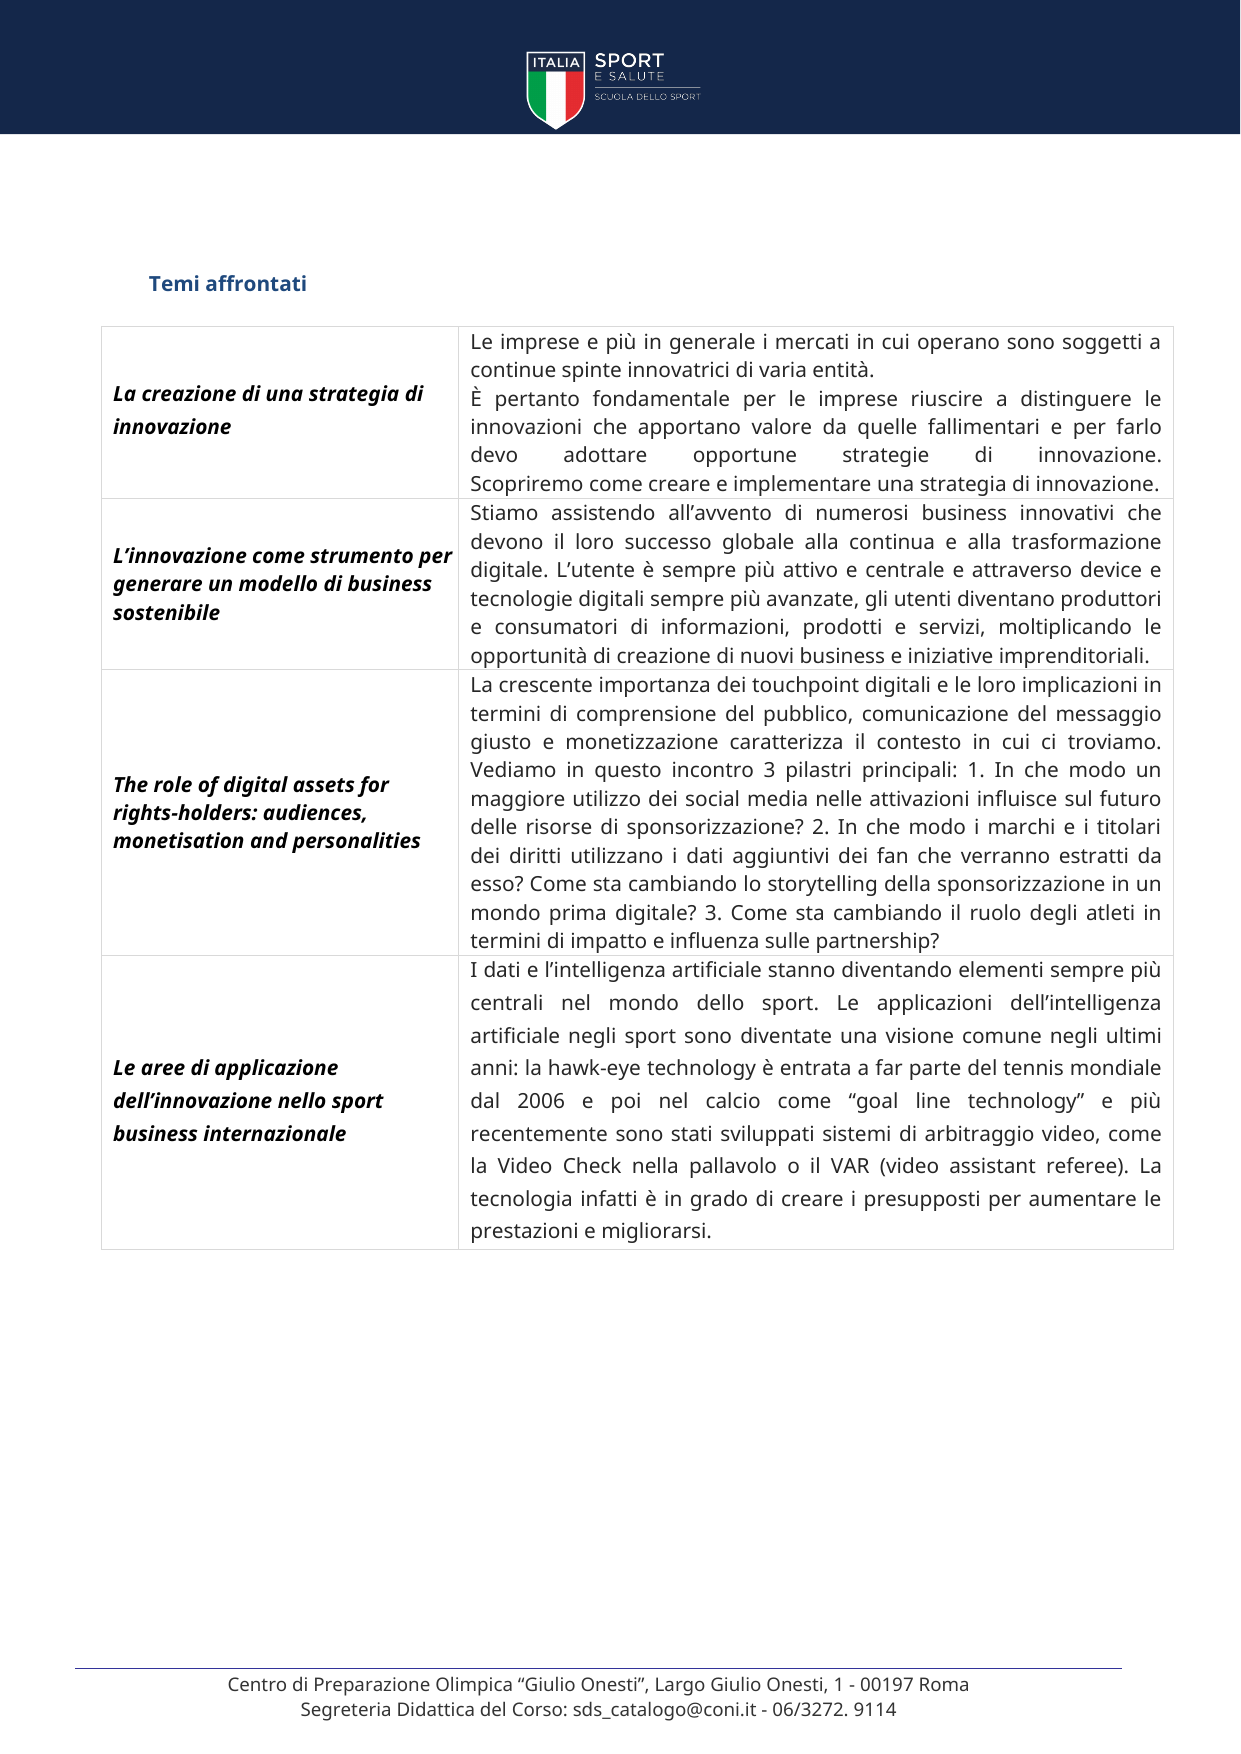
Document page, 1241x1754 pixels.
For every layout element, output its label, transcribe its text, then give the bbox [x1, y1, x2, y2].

table_cell I dati e l’intelligenza artificiale stanno diventando elementi sempre più centrali nel mondo dello sport. Le applicazioni dell’intelligenza artificiale negli sport sono diventate una visione comune negli ultimi anni: la hawk-eye technology è entrata a far parte del tennis mondiale dal 2006 e poi nel calcio come “goal line technology” e più recentemente sono stati sviluppati sistemi di arbitraggio video, come la Video Check nella pallavolo o il VAR (video assistant referee). La tecnologia infatti è in grado di creare i presupposti per aumentare le prestazioni e migliorarsi. [459, 956, 1173, 1249]
table_cell L’innovazione come strumento per generare un modello di business sostenibile [102, 499, 458, 669]
table_cell Stiamo assistendo all’avvento di numerosi business innovativi che devono il loro successo globale alla continua e alla trasformazione digitale. L’utente è sempre più attivo e centrale e attraverso device e tecnologie digitali sempre più avanzate, gli utenti diventano produttori e consumatori di informazioni, prodotti e servizi, moltiplicando le opportunità di creazione di nuovi business e iniziative imprenditoriali. [459, 499, 1173, 669]
text Temi affrontati [75, 269, 1122, 297]
table_header Le imprese e più in generale i mercati in cui operano sono soggetti a continue spinte innovatrici di varia entità. È pertanto fondamentale per le imprese riuscire a distinguere le innovazioni che apportano valore da quelle fallimentari e per farlo devo adottare opportune strategie di innovazione. Scopriremo come creare e implementare una strategia di innovazione. [459, 327, 1173, 497]
table_cell Le aree di applicazione dell’innovazione nello sport business internazionale [102, 956, 458, 1249]
table_header La creazione di una strategia di innovazione [102, 327, 458, 497]
table_cell La crescente importanza dei touchpoint digitali e le loro implicazioni in termini di comprensione del pubblico, comunicazione del messaggio giusto e monetizzazione caratterizza il contesto in cui ci troviamo. Vediamo in questo incontro 3 pilastri principali: 1. In che modo un maggiore utilizzo dei social media nelle attivazioni influisce sul futuro delle risorse di sponsorizzazione? 2. In che modo i marchi e i titolari dei diritti utilizzano i dati aggiuntivi dei fan che verranno estratti da esso? Come sta cambiando lo storytelling della sponsorizzazione in un mondo prima digitale? 3. Come sta cambiando il ruolo degli atleti in termini di impatto e influenza sulle partnership? [459, 670, 1173, 954]
picture [524, 44, 703, 137]
table_cell The role of digital assets for rights-holders: audiences, monetisation and personalities [102, 670, 458, 954]
